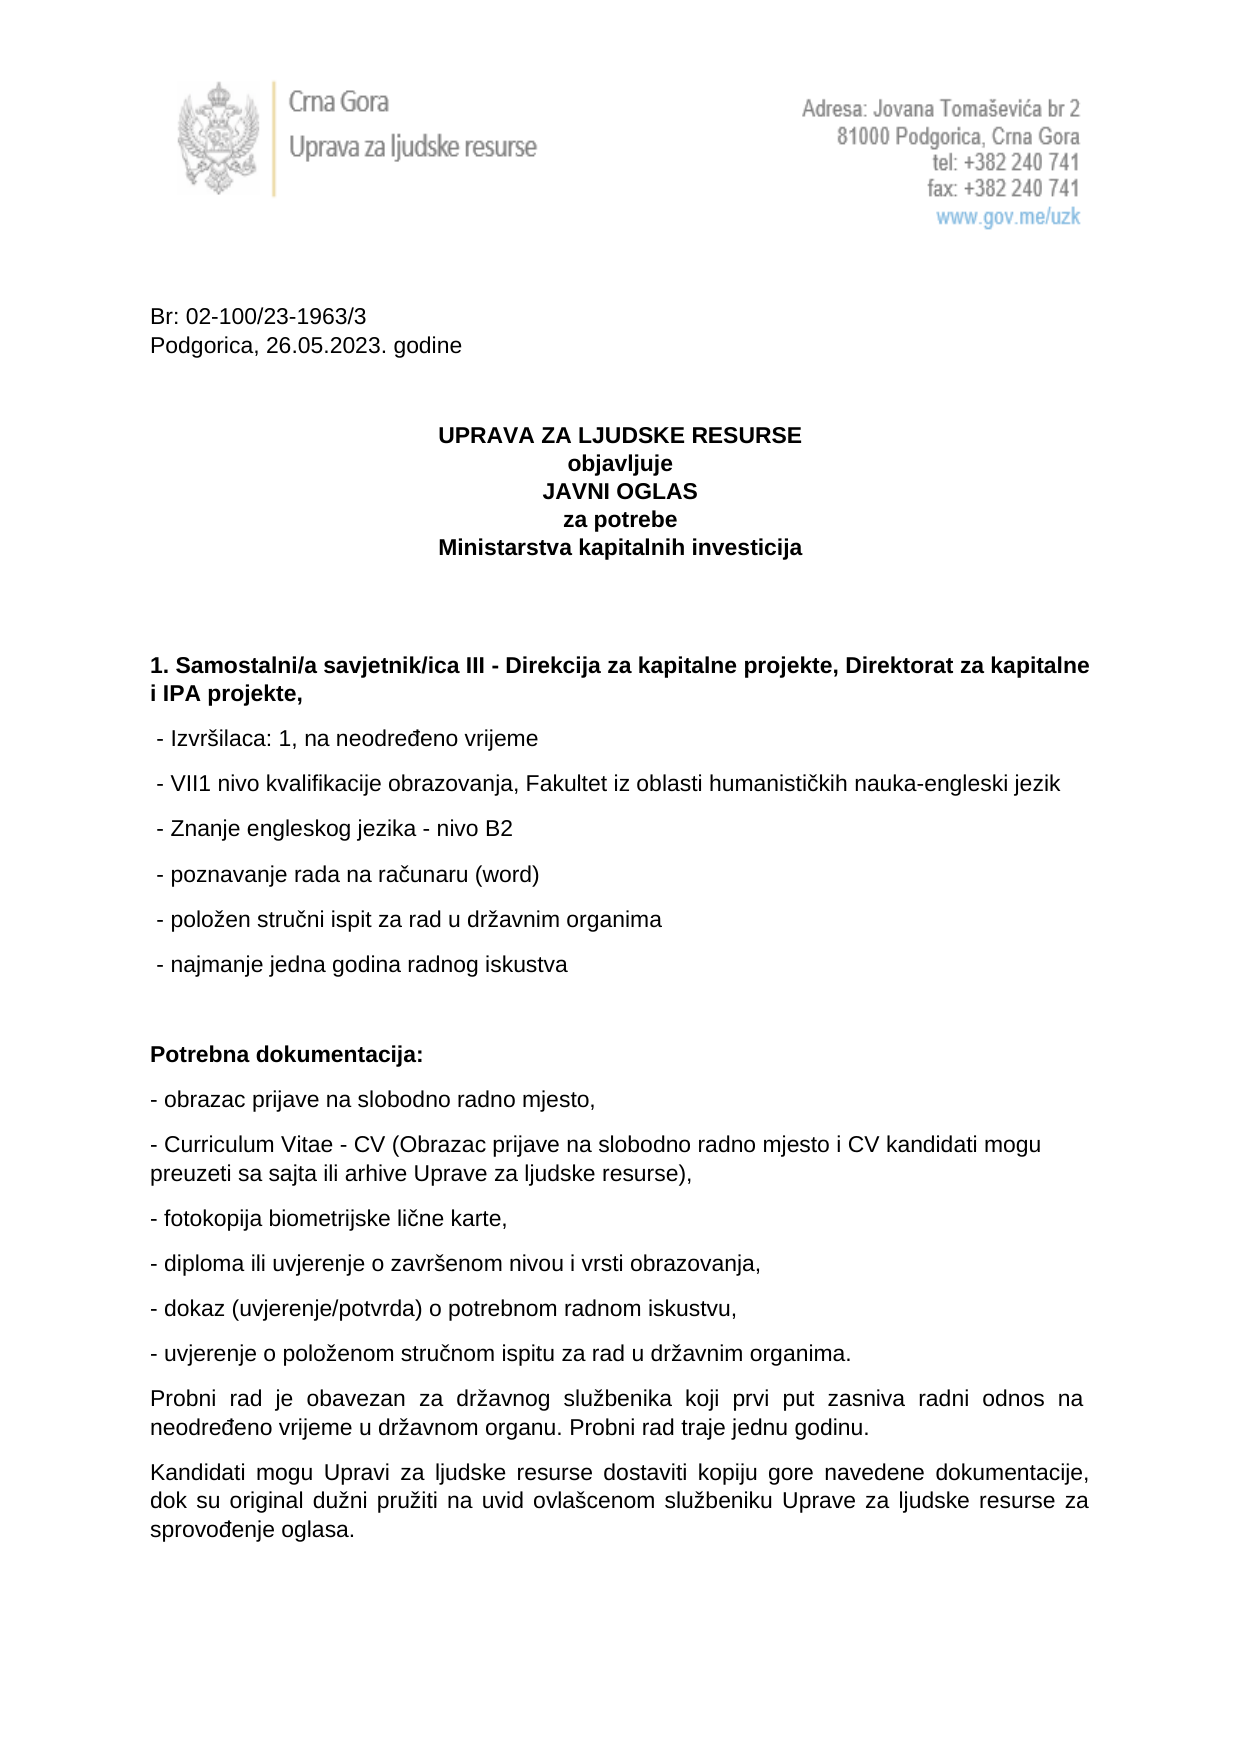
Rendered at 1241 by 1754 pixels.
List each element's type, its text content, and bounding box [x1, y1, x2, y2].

text - uvjerenje o položenom stručnom ispitu za rad u državnim organima. [150, 1340, 1090, 1366]
text Probni rad je obavezan za državnog službenika koji prvi put zasniva radni odnos na neodređeno vrijeme u državnom organu. Probni rad traje jednu godinu. [150, 1385, 1090, 1440]
text Br: 02-100/23-1963/3 [150, 303, 1090, 329]
text Kandidati mogu Upravi za ljudske resurse dostaviti kopiju gore navedene dokumentacije, dok su original dužni pružiti na uvid ovlašcenom službeniku Uprave za ljudske resurse za sprovođenje oglasa. [150, 1459, 1090, 1542]
text - Znanje engleskog jezika - nivo B2 [150, 815, 1090, 842]
text - obrazac prijave na slobodno radno mjesto, [150, 1086, 1090, 1112]
text JAVNI OGLAS [150, 478, 1090, 504]
text - Curriculum Vitae - CV (Obrazac prijave na slobodno radno mjesto i CV kandidati mogu preuzeti sa sajta ili arhive Uprave za ljudske resurse), [150, 1131, 1090, 1186]
text Ministarstva kapitalnih investicija [150, 533, 1090, 560]
text UPRAVA ZA LJUDSKE RESURSE [150, 422, 1090, 448]
text za potrebe [150, 506, 1090, 532]
text Potrebna dokumentacija: [150, 1041, 1090, 1067]
text - poznavanje rada na računaru (word) [150, 861, 1090, 887]
text - diploma ili uvjerenje o završenom nivou i vrsti obrazovanja, [150, 1250, 1090, 1276]
picture [151, 52, 1089, 240]
text - dokaz (uvjerenje/potvrda) o potrebnom radnom iskustvu, [150, 1295, 1090, 1321]
text 1. Samostalni/a savjetnik/ica III - Direkcija za kapitalne projekte, Direktorat za kapitalne i IPA projekte, [150, 652, 1090, 706]
text - položen stručni ispit za rad u državnim organima [150, 906, 1090, 932]
text Podgorica, 26.05.2023. godine [150, 332, 1090, 358]
text objavljuje [150, 450, 1090, 476]
text - fotokopija biometrijske lične karte, [150, 1205, 1090, 1231]
text - najmanje jedna godina radnog iskustva [150, 951, 1090, 977]
text - Izvršilaca: 1, na neodređeno vrijeme [150, 725, 1090, 752]
text - VII1 nivo kvalifikacije obrazovanja, Fakultet iz oblasti humanističkih nauka-engleski jezik [150, 770, 1090, 797]
